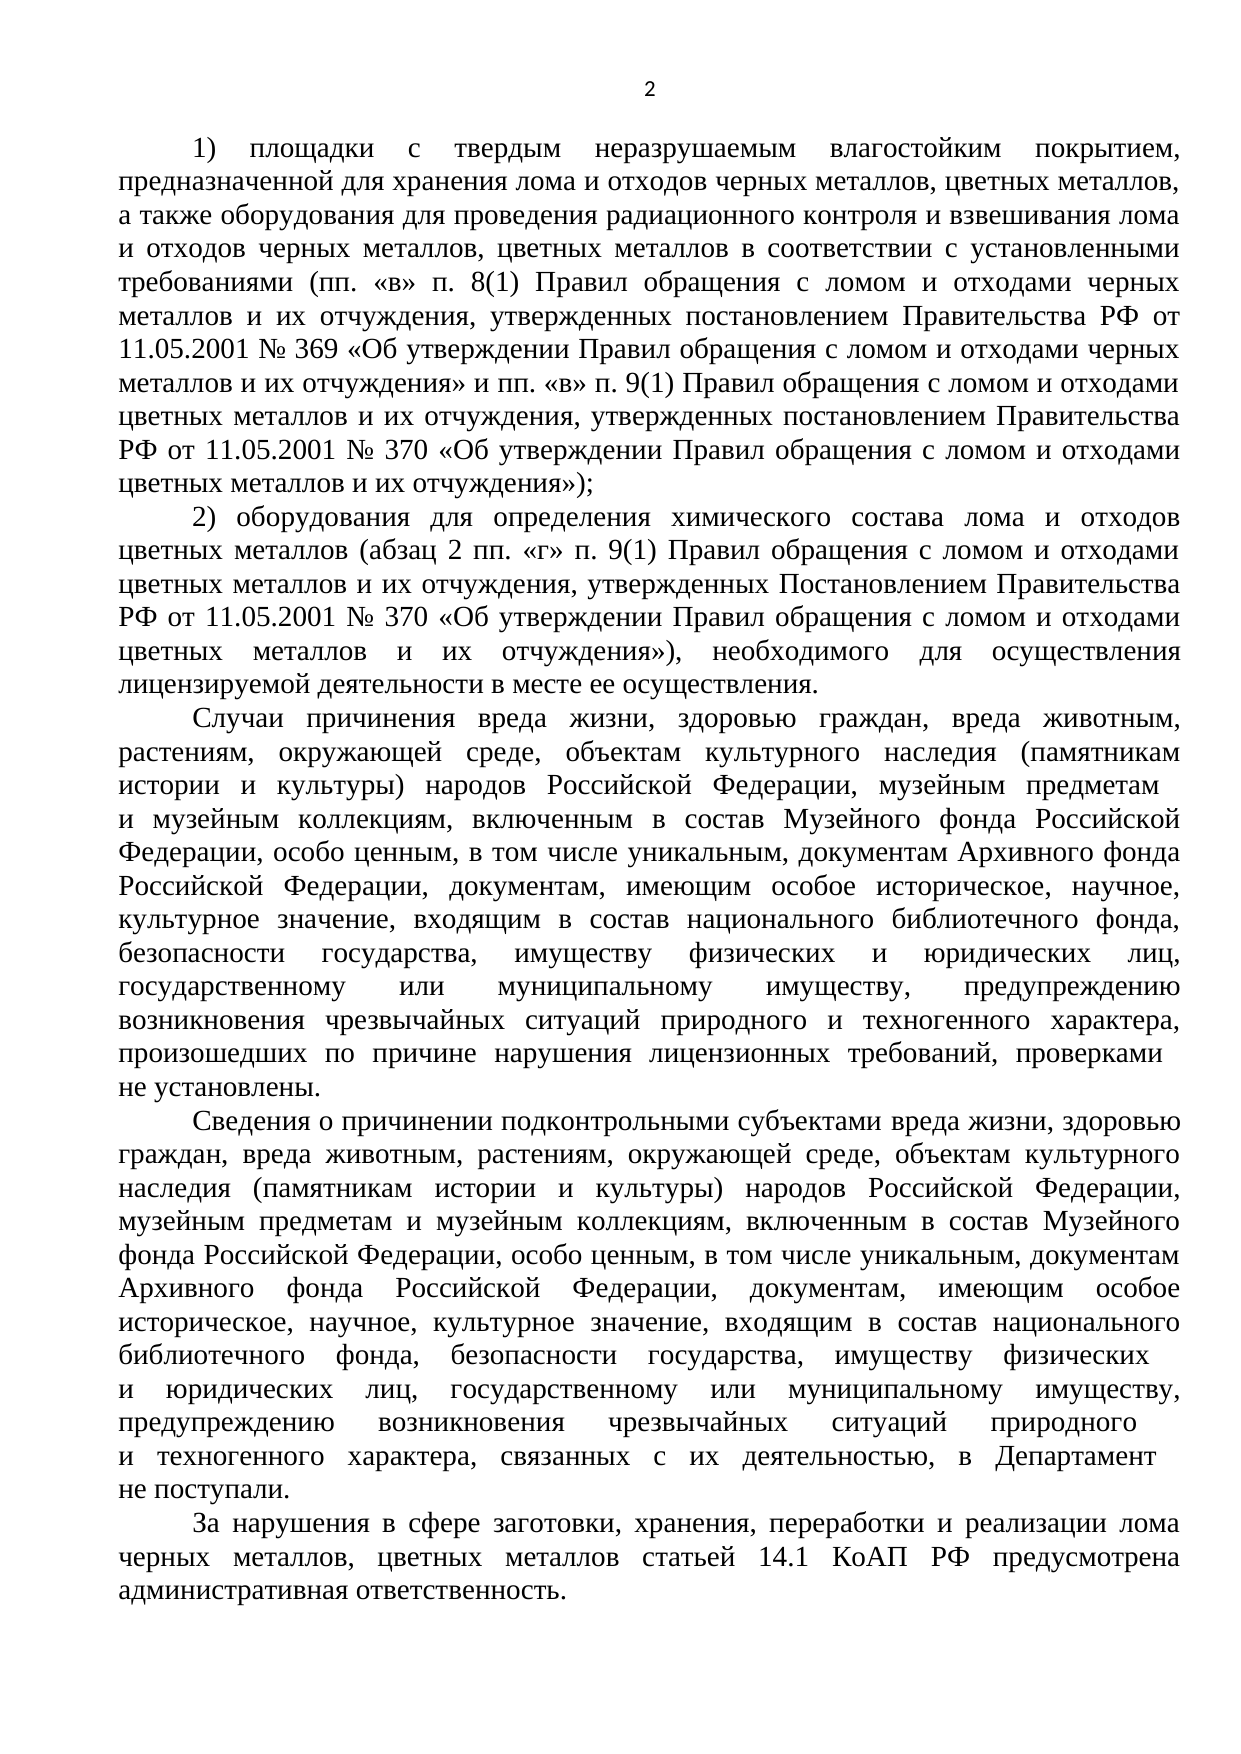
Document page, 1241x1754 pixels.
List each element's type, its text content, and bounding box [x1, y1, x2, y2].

text Случаи причинения вреда жизни, здоровью граждан, вреда животным, растениям, окружающей среде, объектам культурного наследия (памятникам истории и культуры) народов Российской Федерации, музейным предметам и музейным коллекциям, включенным в состав Музейного фонда Российской Федерации, особо ценным, в том числе уникальным, документам Архивного фонда Российской Федерации, документам, имеющим особое историческое, научное, культурное значение, входящим в состав национального библиотечного фонда, безопасности государства, имуществу физических и юридических лиц, государственному или муниципальному имуществу, предупреждению возникновения чрезвычайных ситуаций природного и техногенного характера, произошедших по причине нарушения лицензионных требований, проверками не установлены. [118, 700, 1181, 1103]
text Сведения о причинении подконтрольными субъектами вреда жизни, здоровью граждан, вреда животным, растениям, окружающей среде, объектам культурного наследия (памятникам истории и культуры) народов Российской Федерации, музейным предметам и музейным коллекциям, включенным в состав Музейного фонда Российской Федерации, особо ценным, в том числе уникальным, документам Архивного фонда Российской Федерации, документам, имеющим особое историческое, научное, культурное значение, входящим в состав национального библиотечного фонда, безопасности государства, имуществу физических и юридических лиц, государственному или муниципальному имуществу, предупреждению возникновения чрезвычайных ситуаций природного и техногенного характера, связанных с их деятельностью, в Департамент не поступали. [118, 1103, 1181, 1505]
text 2) оборудования для определения химического состава лома и отходов цветных металлов (абзац 2 пп. «г» п. 9(1) Правил обращения с ломом и отходами цветных металлов и их отчуждения, утвержденных Постановлением Правительства РФ от 11.05.2001 № 370 «Об утверждении Правил обращения с ломом и отходами цветных металлов и их отчуждения»), необходимого для осуществления лицензируемой деятельности в месте ее осуществления. [118, 499, 1181, 700]
text За нарушения в сфере заготовки, хранения, переработки и реализации лома черных металлов, цветных металлов статьей 14.1 КоАП РФ предусмотрена административная ответственность. [118, 1505, 1181, 1606]
text 1) площадки с твердым неразрушаемым влагостойким покрытием, предназначенной для хранения лома и отходов черных металлов, цветных металлов, а также оборудования для проведения радиационного контроля и взвешивания лома и отходов черных металлов, цветных металлов в соответствии с установленными требованиями (пп. «в» п. 8(1) Правил обращения с ломом и отходами черных металлов и их отчуждения, утвержденных постановлением Правительства РФ от 11.05.2001 № 369 «Об утверждении Правил обращения с ломом и отходами черных металлов и их отчуждения» и пп. «в» п. 9(1) Правил обращения с ломом и отходами цветных металлов и их отчуждения, утвержденных постановлением Правительства РФ от 11.05.2001 № 370 «Об утверждении Правил обращения с ломом и отходами цветных металлов и их отчуждения»); [118, 130, 1181, 499]
